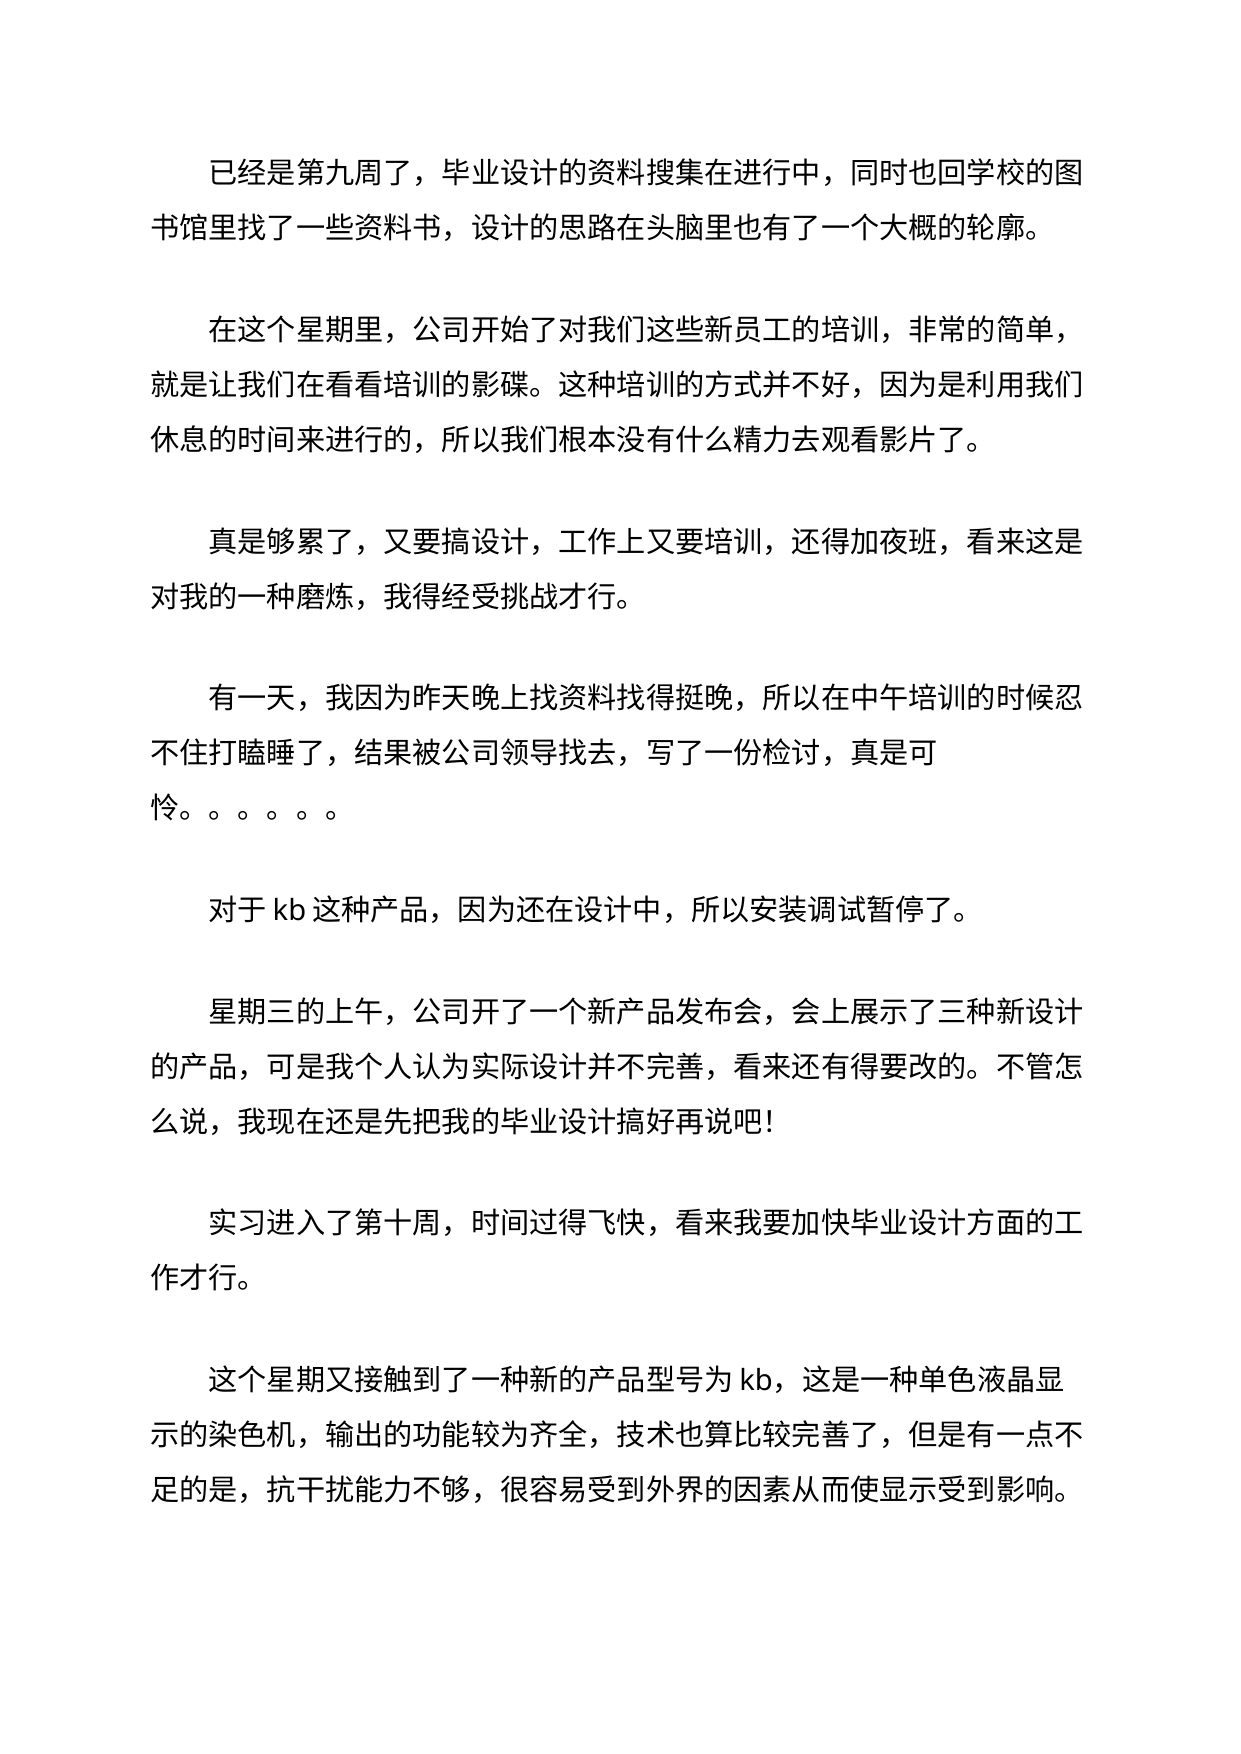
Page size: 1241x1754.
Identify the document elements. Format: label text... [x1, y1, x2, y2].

text 对于kb这种产品，因为还在设计中，所以安装调试暂停了。 [150, 886, 1090, 929]
text 在这个星期里，公司开始了对我们这些新员工的培训，非常的简单，就是让我们在看看培训的影碟。这种培训的方式并不好，因为是利用我们休息的时间来进行的，所以我们根本没有什么精力去观看影片了。 [150, 307, 1090, 459]
text 这个星期又接触到了一种新的产品型号为kb，这是一种单色液晶显示的染色机，输出的功能较为齐全，技术也算比较完善了，但是有一点不足的是，抗干扰能力不够，很容易受到外界的因素从而使显示受到影响。 [150, 1357, 1090, 1509]
text 真是够累了，又要搞设计，工作上又要培训，还得加夜班，看来这是对我的一种磨炼，我得经受挑战才行。 [150, 518, 1090, 615]
text 已经是第九周了，毕业设计的资料搜集在进行中，同时也回学校的图书馆里找了一些资料书，设计的思路在头脑里也有了一个大概的轮廓。 [150, 150, 1090, 247]
text 实习进入了第十周，时间过得飞快，看来我要加快毕业设计方面的工作才行。 [150, 1200, 1090, 1297]
text 有一天，我因为昨天晚上找资料找得挺晚，所以在中午培训的时候忍不住打瞌睡了，结果被公司领导找去，写了一份检讨，真是可怜。。。。。。 [150, 675, 1090, 827]
text 星期三的上午，公司开了一个新产品发布会，会上展示了三种新设计的产品，可是我个人认为实际设计并不完善，看来还有得要改的。不管怎么说，我现在还是先把我的毕业设计搞好再说吧！ [150, 988, 1090, 1141]
